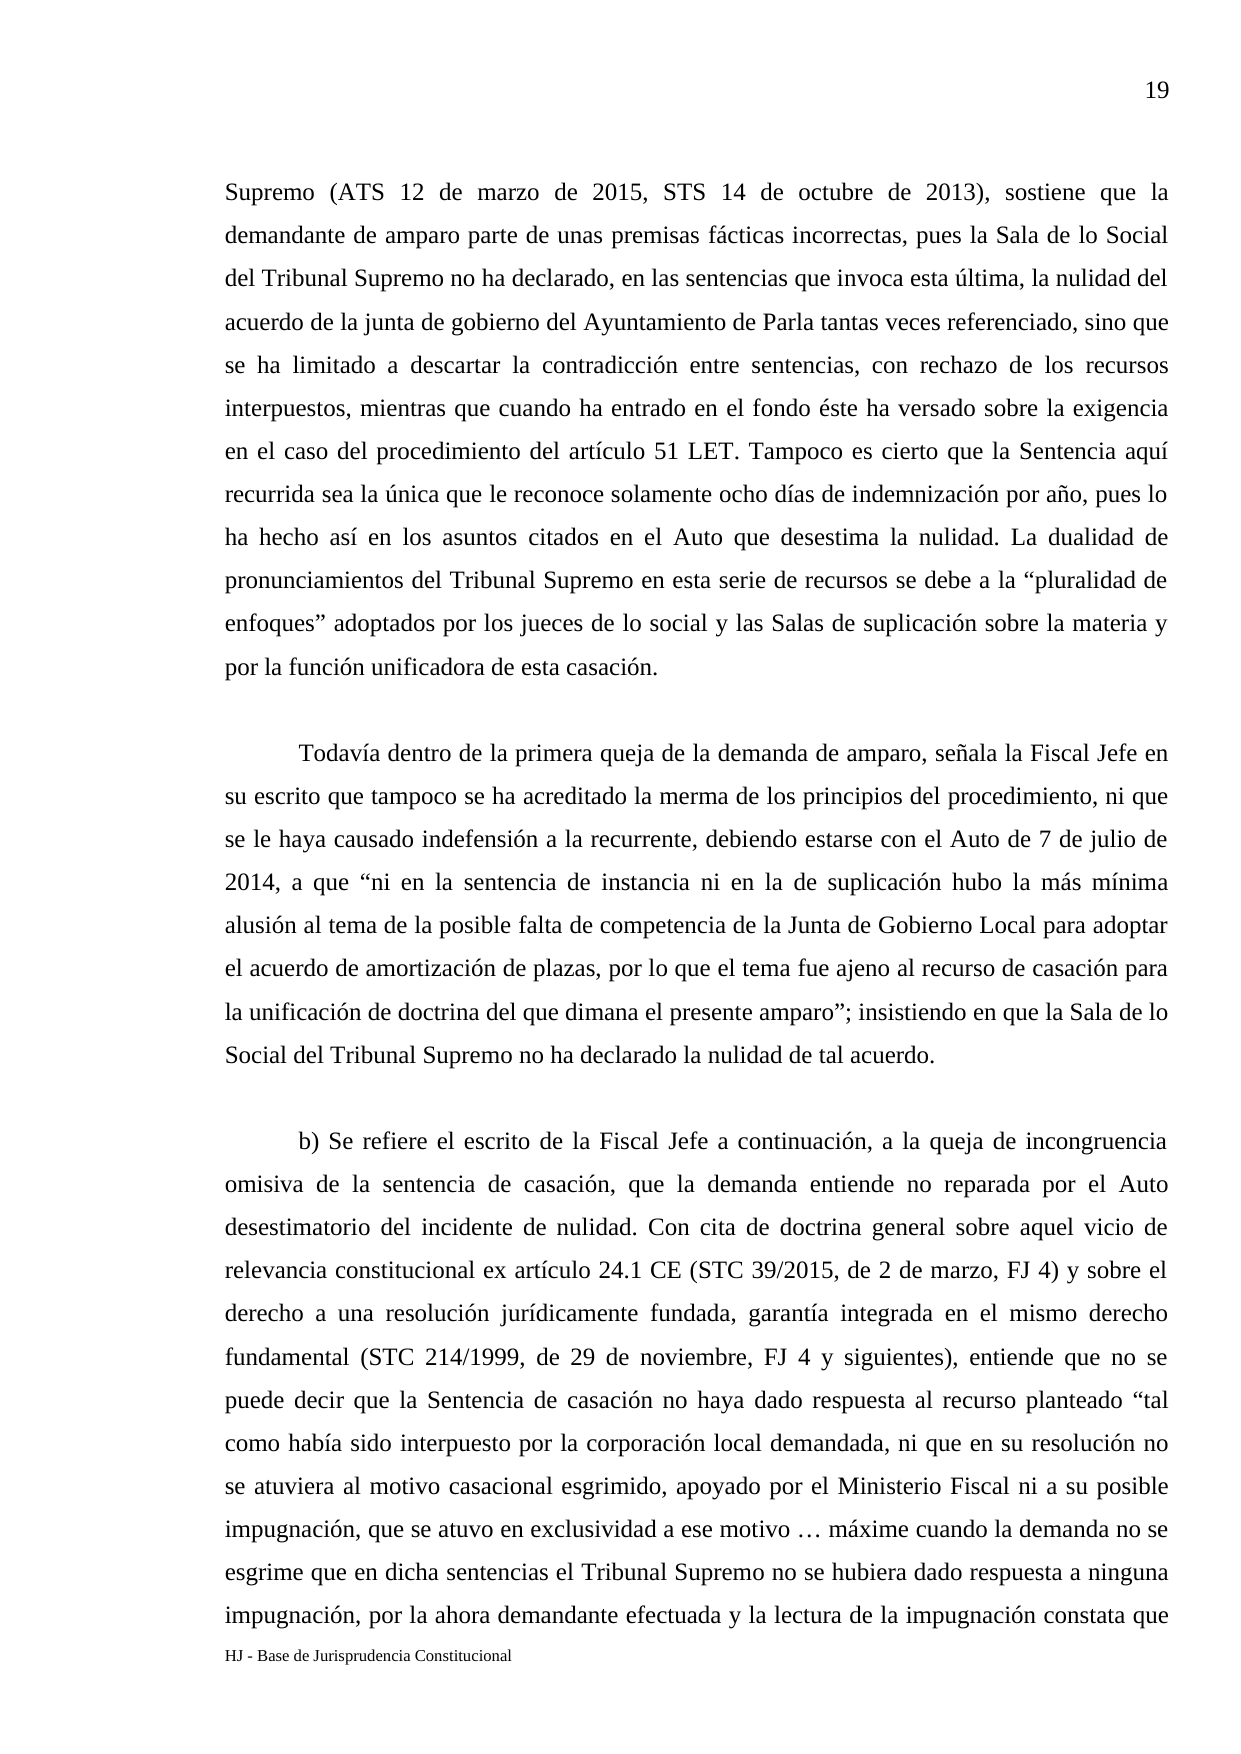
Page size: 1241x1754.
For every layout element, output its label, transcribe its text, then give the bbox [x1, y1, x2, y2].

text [224, 1126, 1169, 1629]
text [224, 177, 1169, 680]
text Todavía dentro de la primera queja de la demanda de amparo, señala la Fiscal Jefe en su escrito que tampoco se ha acreditado la merma de los principios del procedimiento, ni que se le haya causado indefensión a la recurrente, debiendo estarse con el Auto de 7 de julio de 2014, a que “ni en la sentencia de instancia ni en la de suplicación hubo la más mínima alusión al tema de la posible falta de competencia de la Junta de Gobierno Local para adoptar el acuerdo de amortización de plazas, por lo que el tema fue ajeno al recurso de casación para la unificación de doctrina del que dimana el presente amparo”; insistiendo en que la Sala de lo Social del Tribunal Supremo no ha declarado la nulidad de tal acuerdo. [224, 738, 1169, 1068]
